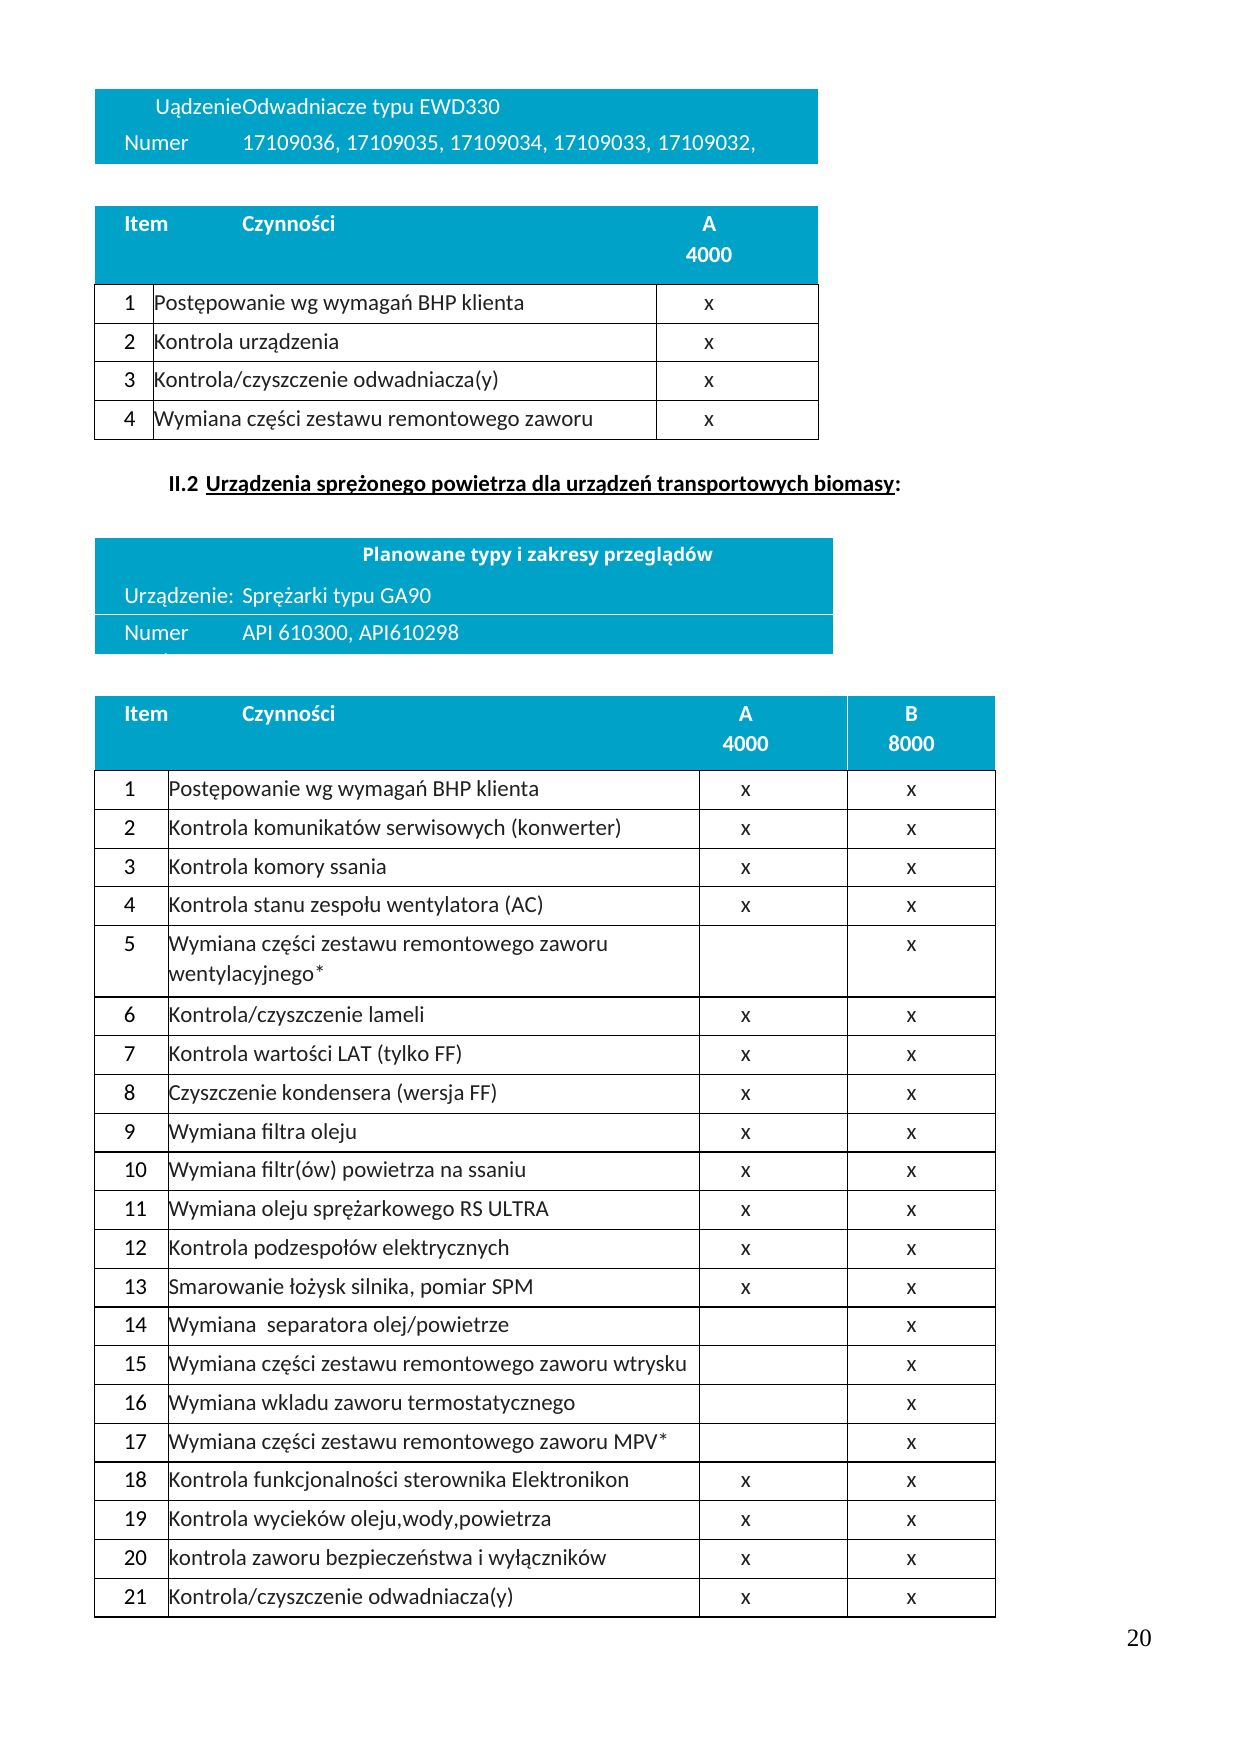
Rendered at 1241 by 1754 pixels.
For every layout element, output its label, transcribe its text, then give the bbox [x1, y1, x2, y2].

table_cell x [700, 1501, 847, 1539]
table_cell 21 [95, 1579, 168, 1616]
table_cell Kontrola urządzenia [154, 324, 656, 361]
table_cell Kontrola/czyszczenie odwadniacza(y) [154, 362, 656, 400]
table_cell 5 [95, 926, 168, 996]
table_cell [700, 1424, 847, 1461]
table_cell x [848, 926, 995, 996]
table_cell Wymiana filtra oleju [169, 1114, 699, 1151]
table_cell 19 [95, 1501, 168, 1539]
table_cell Kontrola podzespołów elektrycznych [169, 1230, 699, 1268]
table_cell x [700, 1036, 847, 1074]
table_cell x [848, 1114, 995, 1151]
table_header Planowane typy i zakresy przeglądów [242, 538, 833, 578]
table_cell x [848, 1308, 995, 1345]
table_cell Kontrola komory ssania [169, 849, 699, 886]
table_cell 12 [95, 1230, 168, 1268]
table_cell x [848, 998, 995, 1035]
table_cell [700, 1308, 847, 1345]
table_cell Kontrola wartości LAT (tylko FF) [169, 1036, 699, 1074]
table_cell 10 [95, 1153, 168, 1190]
table_cell x [848, 1540, 995, 1578]
table_header Item [95, 696, 228, 770]
table_cell 13 [95, 1269, 168, 1306]
table_header Czynności [228, 696, 700, 770]
table_cell 17109036, 17109035, 17109034, 17109033, 17109032, 17109031 [242, 125, 818, 164]
table_cell Sprężarki typu GA90 [242, 578, 833, 614]
table_cell API 610300, API610298 [242, 615, 833, 654]
table_cell x [657, 324, 818, 361]
table_cell x [848, 1230, 995, 1268]
table_cell Smarowanie łożysk silnika, pomiar SPM [169, 1269, 699, 1306]
table_cell Wymiana oleju sprężarkowego RS ULTRA [169, 1191, 699, 1229]
table_cell Kontrola wycieków oleju,wody,powietrza [169, 1501, 699, 1539]
table_header A 4000 [656, 206, 818, 284]
table_cell 2 [95, 324, 153, 361]
table_cell x [848, 1269, 995, 1306]
table_cell x [700, 1540, 847, 1578]
table_cell x [848, 1501, 995, 1539]
table_cell x [700, 887, 847, 925]
table_cell 4 [95, 401, 153, 439]
table_cell Kontrola funkcjonalności sterownika Elektronikon [169, 1463, 699, 1500]
table_cell 2 [95, 810, 168, 847]
table_header Czynności [228, 206, 656, 284]
table_cell Kontrola/czyszczenie lameli [169, 998, 699, 1035]
table_cell x [700, 1230, 847, 1268]
table_cell 16 [95, 1385, 168, 1423]
table_cell 8 [95, 1075, 168, 1113]
table_cell 6 [95, 998, 168, 1035]
table_cell x [657, 285, 818, 322]
table_cell 3 [95, 849, 168, 886]
table_cell [700, 1346, 847, 1384]
table_cell x [848, 810, 995, 847]
table_cell 17 [95, 1424, 168, 1461]
table_header B 8000 [848, 696, 995, 770]
table_cell 14 [95, 1308, 168, 1345]
table_cell Numer seryjny: [95, 615, 242, 654]
table_header A 4000 [700, 696, 847, 770]
table_cell x [700, 1114, 847, 1151]
table_cell Numer seryjny: [95, 125, 242, 164]
table_cell 1 [95, 771, 168, 809]
table_cell x [700, 849, 847, 886]
table_cell x [848, 1153, 995, 1190]
table_cell Odwadniacze typu EWD330 [242, 89, 818, 125]
table_cell Czyszczenie kondensera (wersja FF) [169, 1075, 699, 1113]
table_cell x [848, 1463, 995, 1500]
table_cell x [700, 771, 847, 809]
table_cell x [700, 1153, 847, 1190]
table_cell x [848, 1385, 995, 1423]
table_cell 9 [95, 1114, 168, 1151]
table_cell Kontrola komunikatów serwisowych (konwerter) [169, 810, 699, 847]
table_cell x [848, 887, 995, 925]
table_cell Kontrola/czyszczenie odwadniacza(y) [169, 1579, 699, 1616]
table_cell x [700, 998, 847, 1035]
table_cell x [848, 849, 995, 886]
table_cell Kontrola stanu zespołu wentylatora (AC) [169, 887, 699, 925]
table_cell 4 [95, 887, 168, 925]
table_cell x [848, 1346, 995, 1384]
table_cell x [700, 1579, 847, 1616]
table_header Item [95, 206, 228, 284]
table_cell x [700, 1075, 847, 1113]
table_cell Wymiana części zestawu remontowego zaworu odwadniajacego* [154, 401, 656, 439]
table_cell x [700, 810, 847, 847]
table_cell [700, 926, 847, 996]
table_cell 3 [95, 362, 153, 400]
table_cell 15 [95, 1346, 168, 1384]
table_cell 1 [95, 285, 153, 322]
table_cell Wymiana części zestawu remontowego zaworu wtrysku oleju* [169, 1346, 699, 1384]
table_cell x [700, 1191, 847, 1229]
table_cell Postępowanie wg wymagań BHP klienta [154, 285, 656, 322]
table_cell x [657, 362, 818, 400]
table_cell Wymiana filtr(ów) powietrza na ssaniu [169, 1153, 699, 1190]
list Urządzenia sprężonego powietrza dla urządzeń transportowych biomasy: [168, 465, 1152, 497]
table_cell x [700, 1463, 847, 1500]
table_cell x [848, 1579, 995, 1616]
table_cell Wymiana części zestawu remontowego zaworu wentylacyjnego* [169, 926, 699, 996]
table_cell Wymiana części zestawu remontowego zaworu MPV* [169, 1424, 699, 1461]
table_cell x [700, 1269, 847, 1306]
table_cell Uądzenie Urządzenie : [95, 89, 242, 125]
table_cell x [657, 401, 818, 439]
table_cell Urządzenie: [95, 578, 242, 614]
table_cell Postępowanie wg wymagań BHP klienta [169, 771, 699, 809]
table_cell 18 [95, 1463, 168, 1500]
table_cell Wymiana separatora olej/powietrze [169, 1308, 699, 1345]
table_cell 11 [95, 1191, 168, 1229]
table_cell x [848, 1075, 995, 1113]
table_cell x [848, 1036, 995, 1074]
table_cell Wymiana wkladu zaworu termostatycznego [169, 1385, 699, 1423]
table_header [95, 538, 242, 578]
table_cell kontrola zaworu bezpieczeństwa i wyłączników [169, 1540, 699, 1578]
table_cell x [848, 1191, 995, 1229]
table_cell x [848, 771, 995, 809]
table_cell x [848, 1424, 995, 1461]
table_cell 20 [95, 1540, 168, 1578]
table_cell 7 [95, 1036, 168, 1074]
table_cell [700, 1385, 847, 1423]
